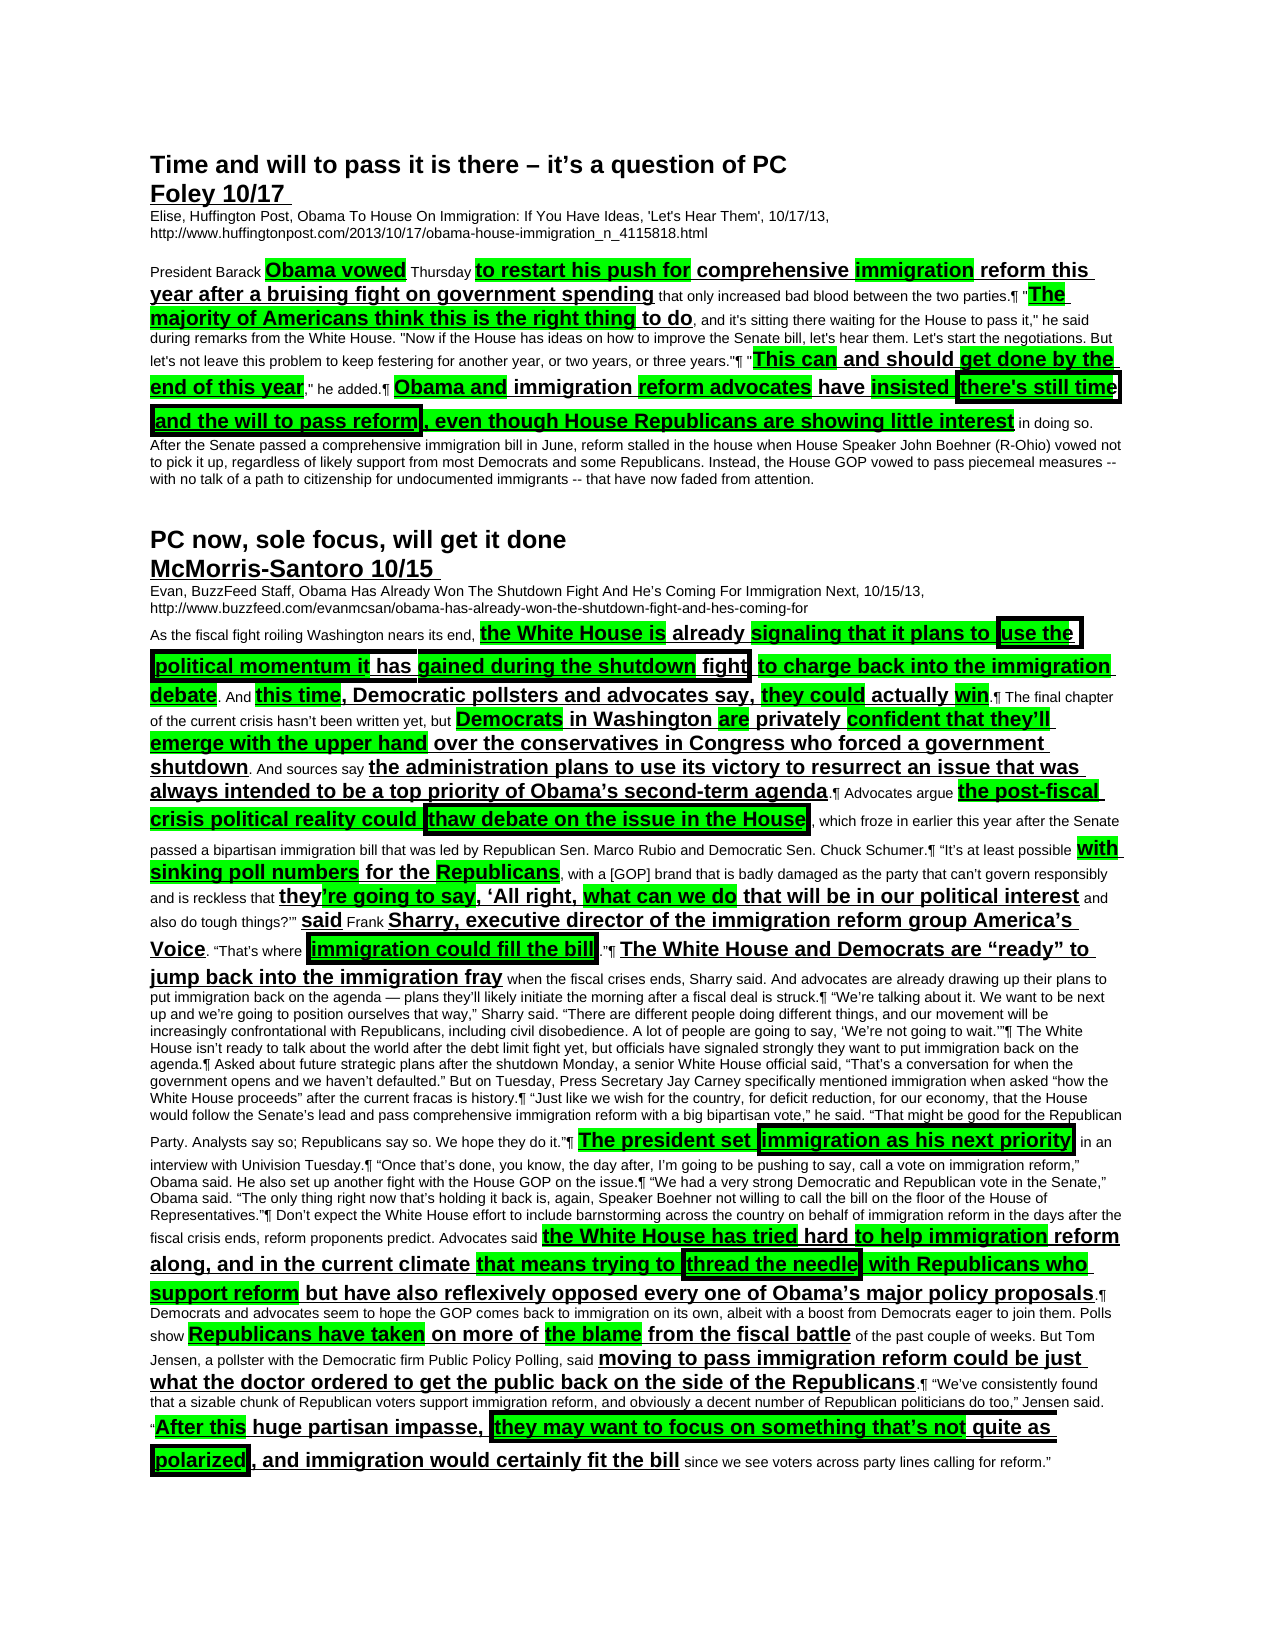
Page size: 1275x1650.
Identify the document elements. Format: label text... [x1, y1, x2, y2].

text McMorris-Santoro 10/15 [150, 554, 1125, 582]
text Foley 10/17 [150, 179, 1125, 207]
text President Barack Obama vowed Thursday to restart his push for comprehensive immigration reform this year after a bruising fight on government spending that only increased bad blood between the two parties.¶ "The majority of Americans think this is the right thing to do, and it's sitting there waiting for the House to pass it," he said during remarks from the White House. "Now if the House has ideas on how to improve the Senate bill, let's hear them. Let's start the negotiations. But let's not leave this problem to keep festering for another year, or two years, or three years."¶ "This can and should get done by the end of this year," he added.¶ Obama and immigration reform advocates have insisted there's still time and the will to pass reform, even though House Republicans are showing little interest in doing so. After the Senate passed a comprehensive immigration bill in June, reform stalled in the house when House Speaker John Boehner (R-Ohio) vowed not to pick it up, regardless of likely support from most Democrats and some Republicans. Instead, the House GOP vowed to pass piecemeal measures -- with no talk of a path to citizenship for undocumented immigrants -- that have now faded from attention. [150, 258, 1125, 487]
subtitle PC now, sole focus, will get it done [150, 525, 1125, 554]
text As the fiscal fight roiling Washington nears its end, the White House is already signaling that it plans to use the political momentum it has gained during the shutdown fight to charge back into the immigration debate. And this time, Democratic pollsters and advocates say, they could actually win.¶ The final chapter of the current crisis hasn’t been written yet, but Democrats in Washington are privately confident that they’ll emerge with the upper hand over the conservatives in Congress who forced a government shutdown. And sources say the administration plans to use its victory to resurrect an issue that was always intended to be a top priority of Obama’s second-term agenda.¶ Advocates argue the post-fiscal crisis political reality could thaw debate on the issue in the House, which froze in earlier this year after the Senate passed a bipartisan immigration bill that was led by Republican Sen. Marco Rubio and Democratic Sen. Chuck Schumer.¶ “It’s at least possible with sinking poll numbers for the Republicans, with a [GOP] brand that is badly damaged as the party that can’t govern responsibly and is reckless that they’re going to say, ‘All right, what can we do that will be in our political interest and also do tough things?’” said Frank Sharry, executive director of the immigration reform group America’s Voice. “That’s where immigration could fill the bill.”¶ The White House and Democrats are “ready” to jump back into the immigration fray when the fiscal crises ends, Sharry said. And advocates are already drawing up their plans to put immigration back on the agenda — plans they’ll likely initiate the morning after a fiscal deal is struck.¶ “We’re talking about it. We want to be next up and we’re going to position ourselves that way,” Sharry said. “There are different people doing different things, and our movement will be increasingly confrontational with Republicans, including civil disobedience. A lot of people are going to say, ‘We’re not going to wait.’”¶ The White House isn’t ready to talk about the world after the debt limit fight yet, but officials have signaled strongly they want to put immigration back on the agenda.¶ Asked about future strategic plans after the shutdown Monday, a senior White House official said, “That’s a conversation for when the government opens and we haven’t defaulted.” But on Tuesday, Press Secretary Jay Carney specifically mentioned immigration when asked “how the White House proceeds” after the current fracas is history.¶ “Just like we wish for the country, for deficit reduction, for our economy, that the House would follow the Senate’s lead and pass comprehensive immigration reform with a big bipartisan vote,” he said. “That might be good for the Republican Party. Analysts say so; Republicans say so. We hope they do it.”¶ The president set immigration as his next priority in an interview with Univision Tuesday.¶ “Once that’s done, you know, the day after, I’m going to be pushing to say, call a vote on immigration reform,” Obama said. He also set up another fight with the House GOP on the issue.¶ “We had a very strong Democratic and Republican vote in the Senate,” Obama said. “The only thing right now that’s holding it back is, again, Speaker Boehner not willing to call the bill on the floor of the House of Representatives.”¶ Don’t expect the White House effort to include barnstorming across the country on behalf of immigration reform in the days after the fiscal crisis ends, reform proponents predict. Advocates said the White House has tried hard to help immigration reform along, and in the current climate that means trying to thread the needle with Republicans who support reform but have also reflexively opposed every one of Obama’s major policy proposals.¶ Democrats and advocates seem to hope the GOP comes back to immigration on its own, albeit with a boost from Democrats eager to join them. Polls show Republicans have taken on more of the blame from the fiscal battle of the past couple of weeks. But Tom Jensen, a pollster with the Democratic firm Public Policy Polling, said moving to pass immigration reform could be just what the doctor ordered to get the public back on the side of the Republicans.¶ “We’ve consistently found that a sizable chunk of Republican voters support immigration reform, and obviously a decent number of Republican politicians do too,” Jensen said. “After this huge partisan impasse, they may want to focus on something that’s not quite as polarized, and immigration would certainly fit the bill since we see voters across party lines calling for reform.” [150, 616, 1125, 1477]
text Elise, Huffington Post, Obama To House On Immigration: If You Have Ideas, 'Let's Hear Them', 10/17/13, http://www.huffingtonpost.com/2013/10/17/obama-house-immigration_n_4115818.html [150, 207, 1125, 241]
text Evan, BuzzFeed Staff, Obama Has Already Won The Shutdown Fight And He’s Coming For Immigration Next, 10/15/13, http://www.buzzfeed.com/evanmcsan/obama-has-already-won-the-shutdown-fight-and-hes-coming-for [150, 582, 1125, 616]
subtitle Time and will to pass it is there – it’s a question of PC [150, 150, 1125, 179]
